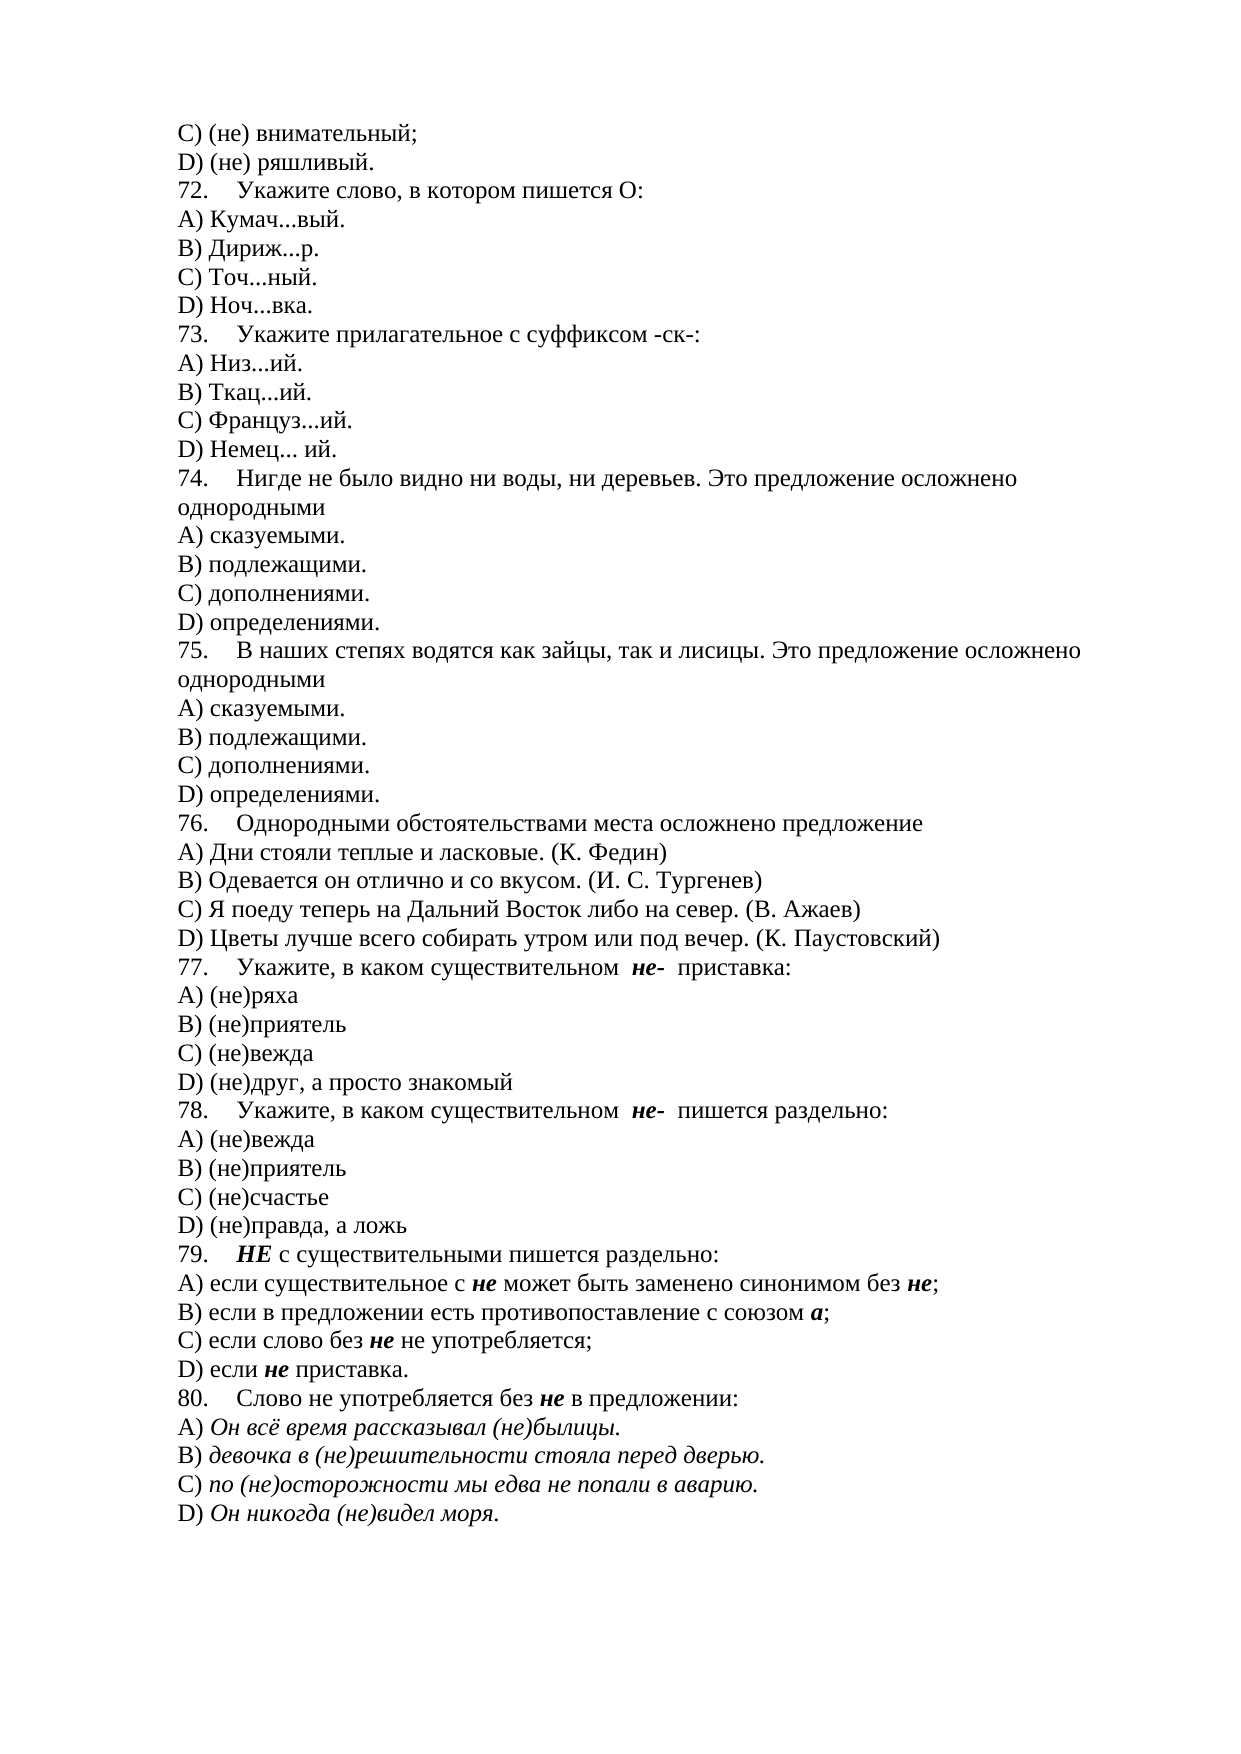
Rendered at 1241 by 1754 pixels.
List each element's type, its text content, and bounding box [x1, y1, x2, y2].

list Слово не употребляется без не в предложении: [177, 1383, 1152, 1412]
text D) определениями. [177, 779, 1152, 808]
text B) подлежащими. [177, 722, 1152, 751]
text D) (не) ряшливый. [177, 147, 1152, 176]
list A) Низ...ий. B) Ткац...ий. C) Француз...ий. D) Немец... ий. [177, 348, 1152, 463]
text A) Кумач...вый. B) Дириж...р. C) Точ...ный. D) Ноч...вка. [177, 204, 1152, 319]
text A) (не)ряха [177, 981, 1152, 1009]
list Укажите, в каком существительном не- пишется раздельно: [177, 1096, 1152, 1124]
text B) Одевается он отлично и со вкусом. (И. С. Тургенев) [177, 866, 1152, 894]
list В наших степях водятся как зайцы, так и лисицы. Это предложение осложнено однородными [177, 636, 1152, 693]
list Однородными обстоятельствами места осложнено предложение [177, 808, 1152, 837]
text A) (не)вежда [177, 1124, 1152, 1153]
text A) Он всё время рассказывал (не)былицы. [177, 1412, 1152, 1441]
text A) Дни стояли теплые и ласковые. (К. Федин) [177, 837, 1152, 866]
text C) дополнениями. [177, 578, 1152, 607]
text C) (не)вежда [177, 1038, 1152, 1067]
text B) подлежащими. [177, 549, 1152, 578]
list Укажите слово, в котором пишется О: [177, 176, 1152, 204]
text B) (не)приятель [177, 1153, 1152, 1182]
text B) девочка в (не)решительности стояла перед дверью. [177, 1441, 1152, 1469]
text A) если существительное с не может быть заменено синонимом без не; [177, 1268, 1152, 1297]
text D) Цветы лучше всего собирать утром или под вечер. (К. Паустовский) [177, 923, 1152, 952]
text C) если слово без не не употребляется; [177, 1326, 1152, 1354]
text B) (не)приятель [177, 1009, 1152, 1038]
text C) по (не)осторожности мы едва не попали в аварию. [177, 1469, 1152, 1498]
text D) Он никогда (не)видел моря. [177, 1498, 1152, 1527]
text D) (не)друг, а просто знакомый [177, 1067, 1152, 1096]
text C) (не)счастье [177, 1182, 1152, 1211]
list Нигде не было видно ни воды, ни деревьев. Это предложение осложнено однородными [177, 463, 1152, 521]
text C) (не) внимательный; [177, 118, 1152, 147]
list НЕ с существительными пишется раздельно: [177, 1239, 1152, 1268]
list Укажите прилагательное с суффиксом -ск-: [177, 319, 1152, 348]
text C) Я поеду теперь на Дальний Восток либо на север. (В. Ажаев) [177, 894, 1152, 923]
text D) если не приставка. [177, 1354, 1152, 1383]
text D) (не)правда, а ложь [177, 1211, 1152, 1239]
text C) дополнениями. [177, 751, 1152, 779]
text B) если в предложении есть противопоставление с союзом а; [177, 1297, 1152, 1326]
text A) сказуемыми. [177, 521, 1152, 549]
text A) сказуемыми. [177, 693, 1152, 722]
text D) определениями. [177, 607, 1152, 636]
list Укажите, в каком существительном не- приставка: [177, 952, 1152, 981]
